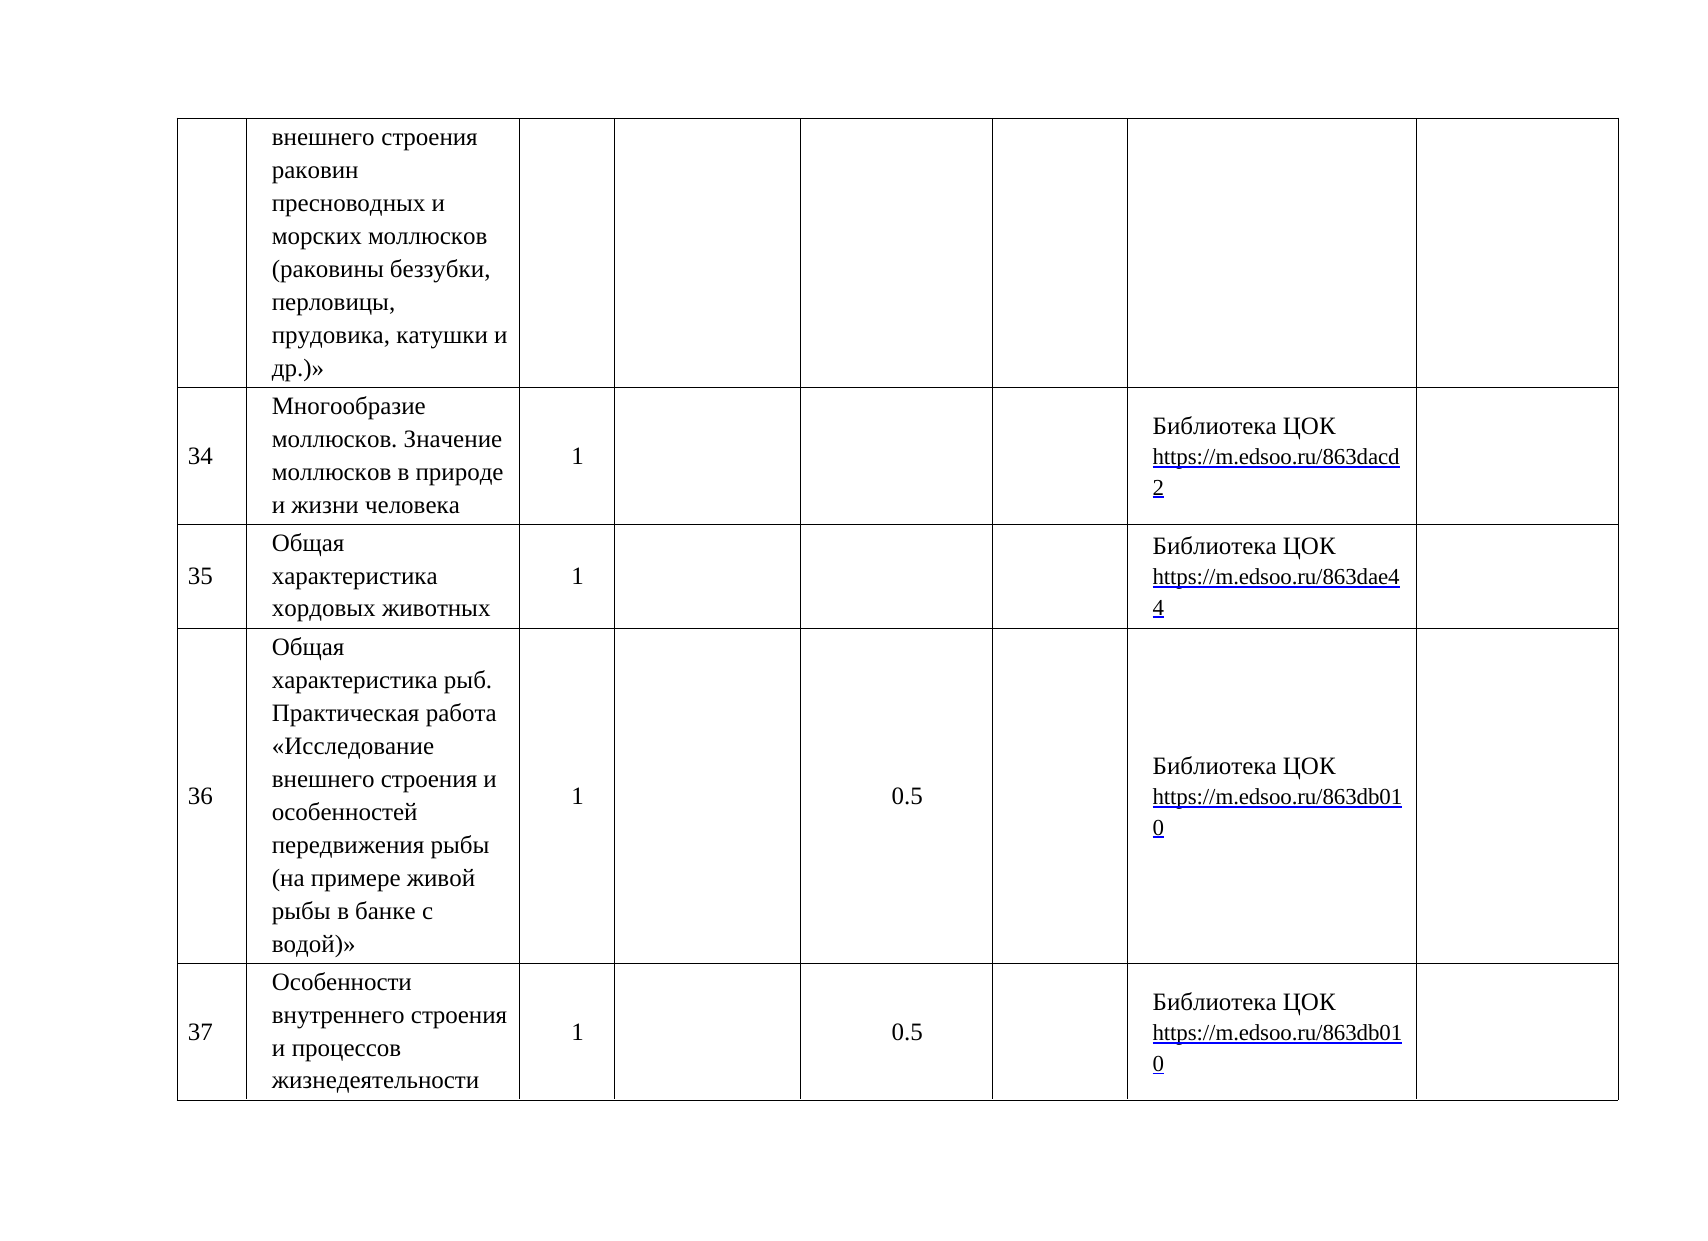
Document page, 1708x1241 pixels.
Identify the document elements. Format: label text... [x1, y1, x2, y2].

table_cell Общая характеристика рыб. Практическая работа «Исследование внешнего строения и особенностей передвижения рыбы (на примере живой рыбы в банке с водой)» [247, 629, 519, 963]
table_cell [801, 525, 992, 627]
table_cell 37 [178, 964, 246, 1099]
table_cell [801, 388, 992, 524]
table_cell [993, 388, 1127, 524]
table_cell 1 [520, 964, 614, 1099]
table_cell 0.5 [801, 964, 992, 1099]
table_cell Особенности внутреннего строения и процессов жизнедеятельности [247, 964, 519, 1099]
table_cell Общая характеристика хордовых животных [247, 525, 519, 627]
table_cell 36 [178, 629, 246, 963]
table_header внешнего строения раковин пресноводных и морских моллюсков (раковины беззубки, перловицы, прудовика, катушки и др.)» [247, 119, 519, 387]
table_cell 0.5 [801, 629, 992, 963]
table_cell [1417, 525, 1618, 627]
table_cell [615, 525, 800, 627]
table_header [801, 119, 992, 387]
table_cell [615, 964, 800, 1099]
table_cell 35 [178, 525, 246, 627]
table_cell [1417, 629, 1618, 963]
table_header [993, 119, 1127, 387]
table_cell [993, 629, 1127, 963]
table_cell 34 [178, 388, 246, 524]
table_header [520, 119, 614, 387]
table_cell [993, 525, 1127, 627]
table_cell [1417, 964, 1618, 1099]
table_header [1417, 119, 1618, 387]
table_cell [993, 964, 1127, 1099]
table_cell Многообразие моллюсков. Значение моллюсков в природе и жизни человека [247, 388, 519, 524]
table_header [178, 119, 246, 387]
table_cell [615, 629, 800, 963]
table_header [1128, 119, 1416, 387]
table_cell 1 [520, 629, 614, 963]
table_cell 1 [520, 525, 614, 627]
table_cell Библиотека ЦОК https://m.edsoo.ru/863db01 0 [1128, 629, 1416, 963]
table_cell Библиотека ЦОК https://m.edsoo.ru/863dacd 2 [1128, 388, 1416, 524]
table_cell Библиотека ЦОК https://m.edsoo.ru/863dae4 4 [1128, 525, 1416, 627]
table_cell Библиотека ЦОК https://m.edsoo.ru/863db01 0 [1128, 964, 1416, 1099]
table_cell [1417, 388, 1618, 524]
table_header [615, 119, 800, 387]
table_cell [615, 388, 800, 524]
table_cell 1 [520, 388, 614, 524]
